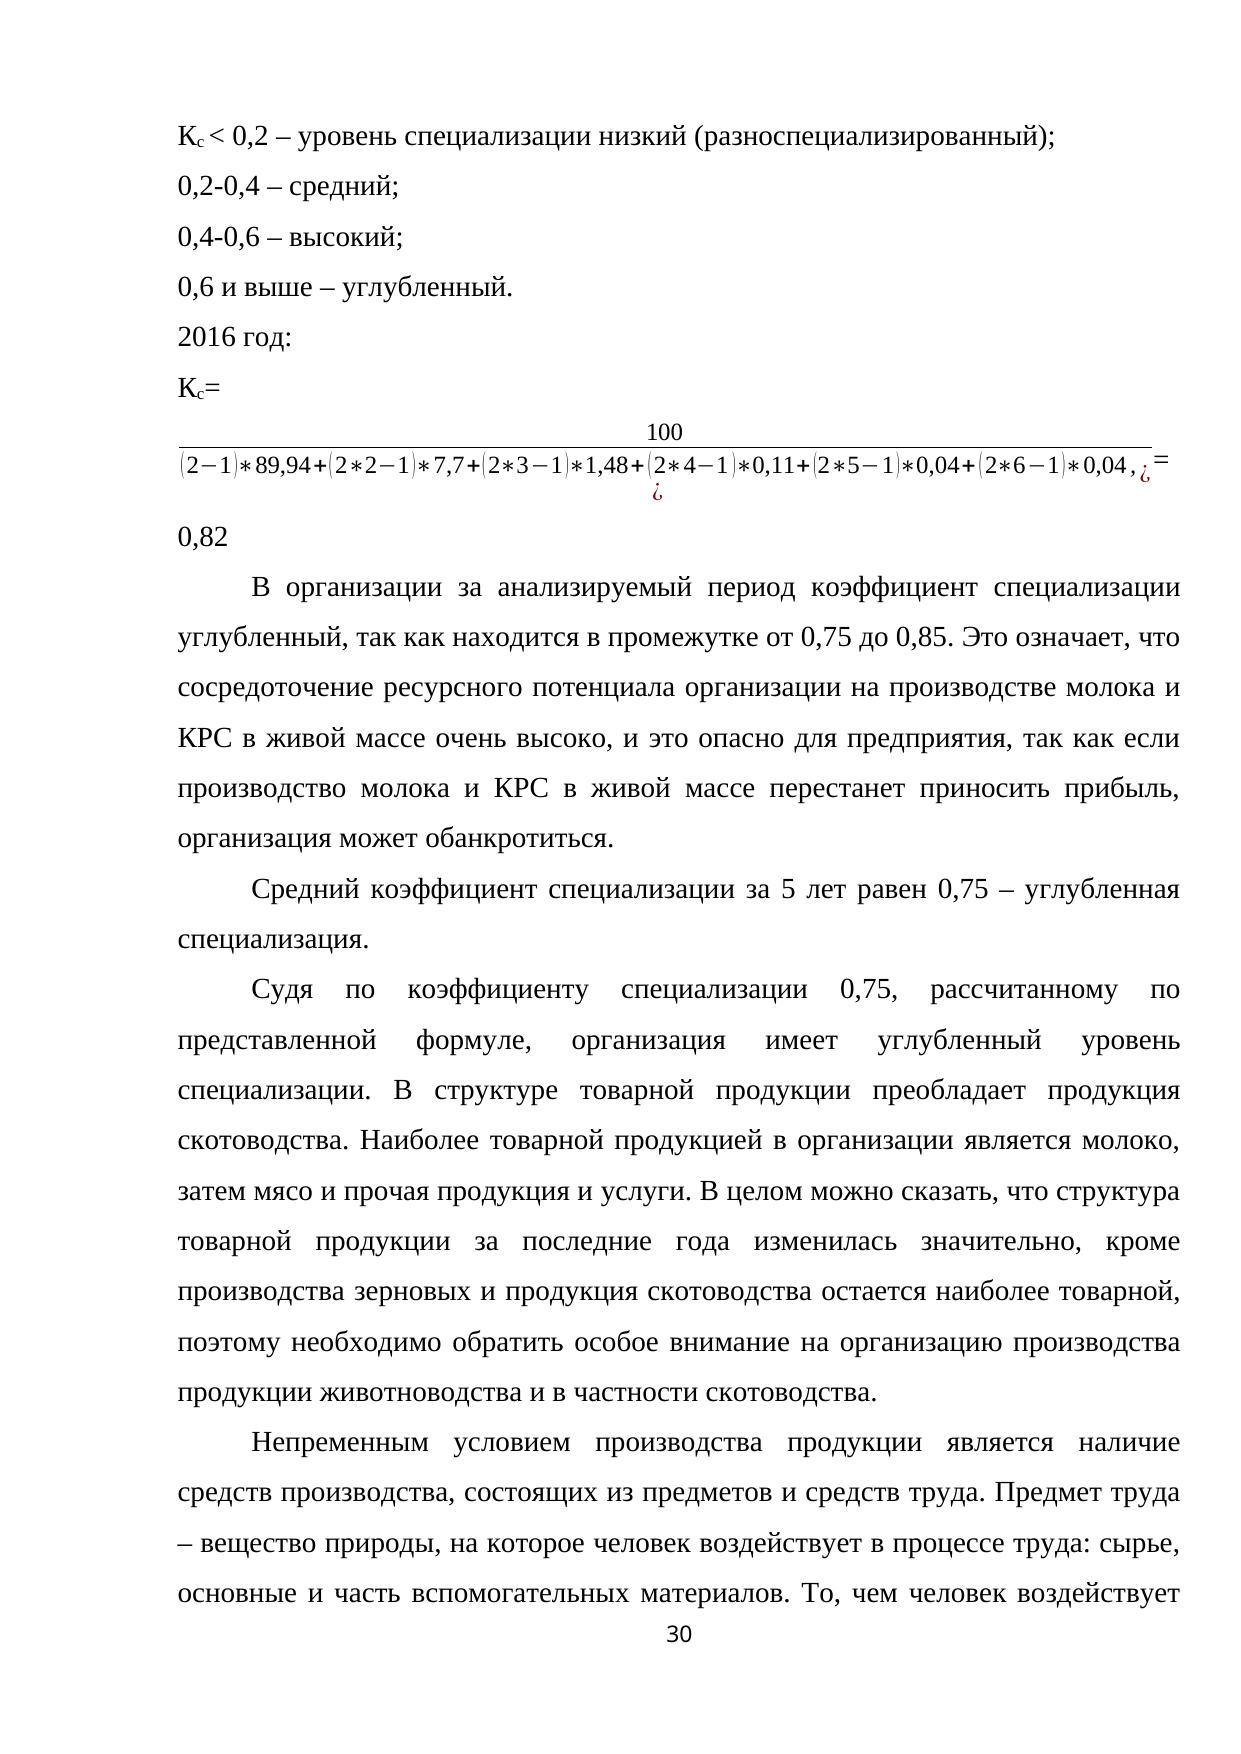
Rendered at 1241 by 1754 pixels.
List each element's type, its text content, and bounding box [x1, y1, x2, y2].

text 0,6 и выше – углубленный. [177, 269, 1181, 303]
text Средний коэффициент специализации за 5 лет равен 0,75 – углубленная специализация. [177, 871, 1181, 955]
text 2016 год: [177, 319, 1181, 353]
text 0,4-0,6 – высокий; [177, 219, 1181, 252]
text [177, 1424, 1181, 1609]
text 0,2-0,4 – средний; [177, 168, 1181, 202]
text Кс < 0,2 – уровень специализации низкий (разноспециализированный); [177, 118, 1181, 152]
text Кс= = 0,82 [177, 370, 1181, 552]
text Судя по коэффициенту специализации 0,75, рассчитанному по представленной формуле, организация имеет углубленный уровень специализации. В структуре товарной продукции преобладает продукция скотоводства. Наиболее товарной продукцией в организации является молоко, затем мясо и прочая продукция и услуги. В целом можно сказать, что структура товарной продукции за последние года изменилась значительно, кроме производства зерновых и продукция скотоводства остается наиболее товарной, поэтому необходимо обратить особое внимание на организацию производства продукции животноводства и в частности скотоводства. [177, 971, 1181, 1407]
text В организации за анализируемый период коэффициент специализации углубленный, так как находится в промежутке от 0,75 до 0,85. Это означает, что сосредоточение ресурсного потенциала организации на производстве молока и КРС в живой массе очень высоко, и это опасно для предприятия, так как если производство молока и КРС в живой массе перестанет приносить прибыль, организация может обанкротиться. [177, 569, 1181, 854]
